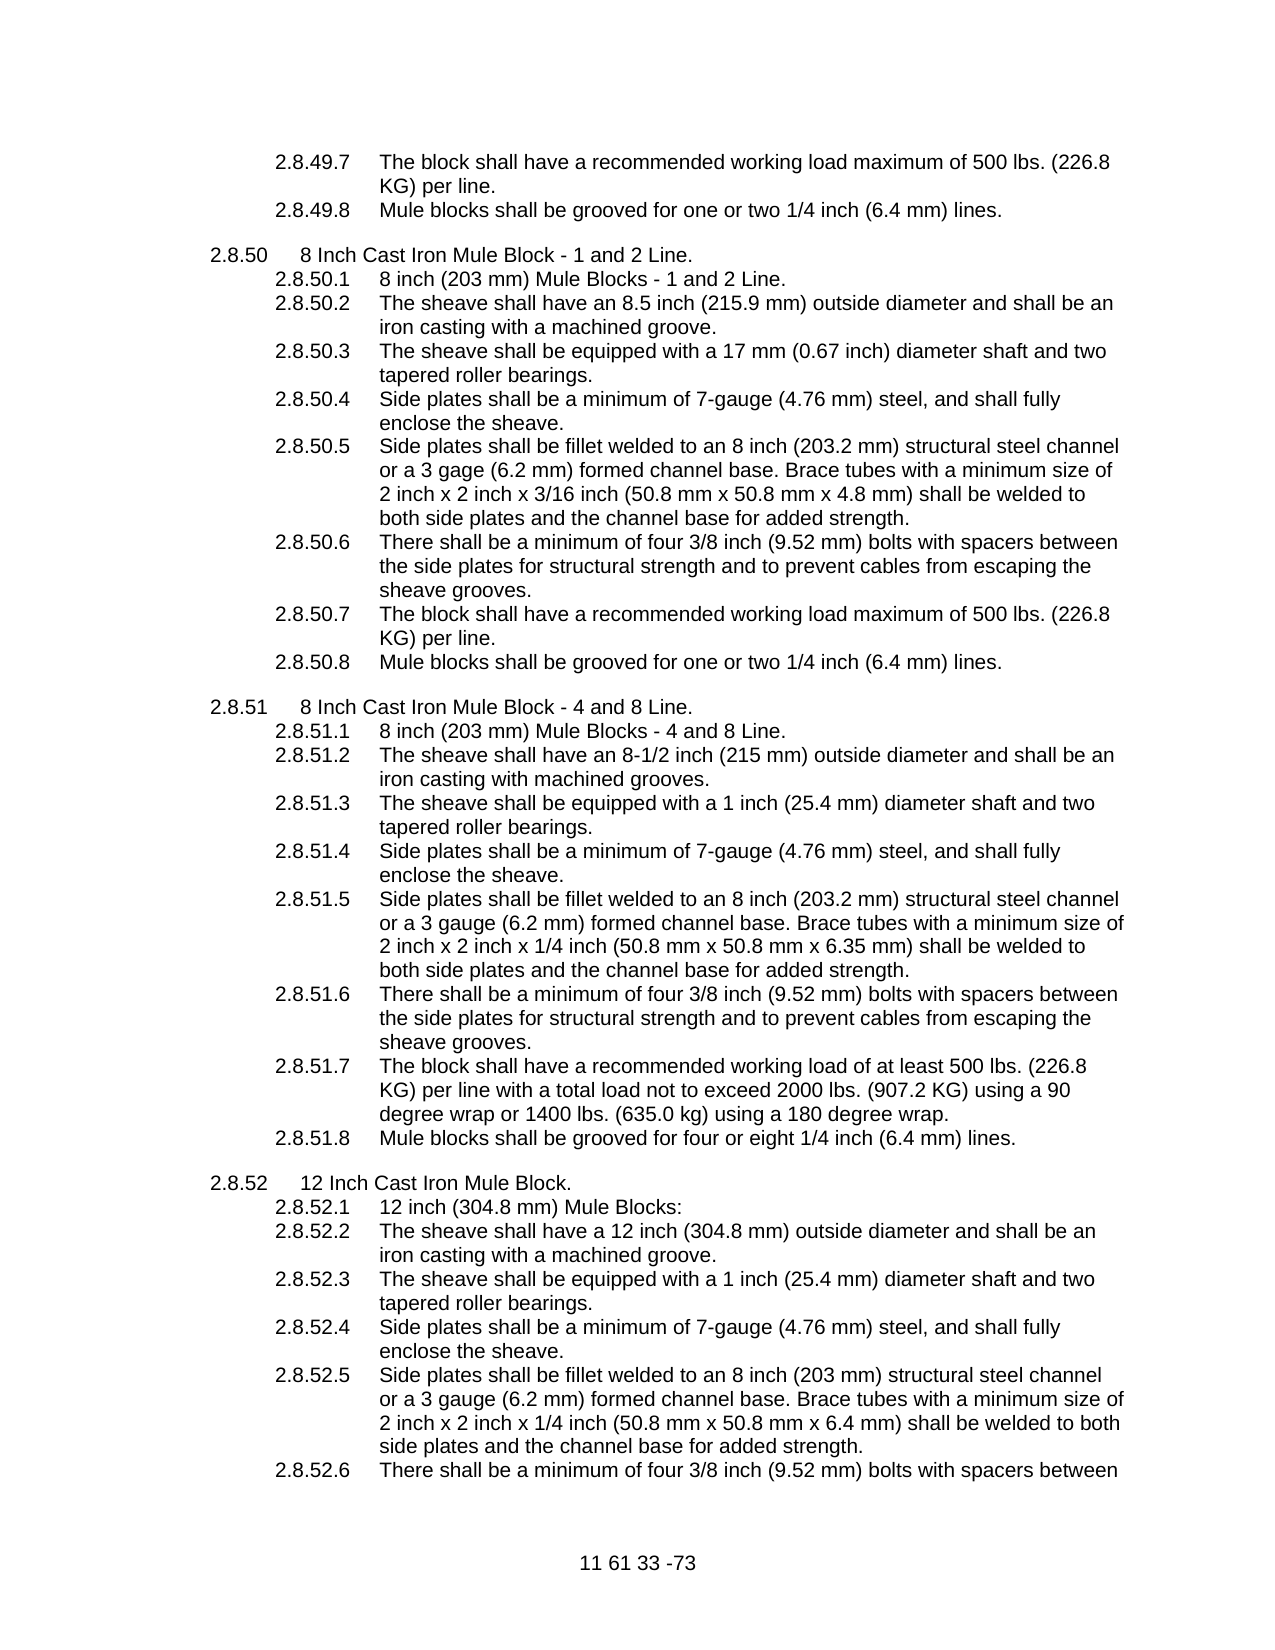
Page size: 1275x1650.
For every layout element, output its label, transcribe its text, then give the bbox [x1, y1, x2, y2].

list The sheave shall have a 12 inch (304.8 mm) outside diameter and shall be an iron casting with a machined groove. [275, 1219, 1125, 1267]
list Side plates shall be a minimum of 7-gauge (4.76 mm) steel, and shall fully enclose the sheave. [275, 838, 1125, 886]
list 8 Inch Cast Iron Mule Block - 4 and 8 Line. [210, 695, 1125, 719]
list 8 inch (203 mm) Mule Blocks - 4 and 8 Line. [275, 719, 1125, 743]
list Side plates shall be fillet welded to an 8 inch (203 mm) structural steel channel or a 3 gauge (6.2 mm) formed channel base. Brace tubes with a minimum size of 2 inch x 2 inch x 1/4 inch (50.8 mm x 50.8 mm x 6.4 mm) shall be welded to both side plates and the channel base for added strength. [275, 1362, 1125, 1458]
list The sheave shall be equipped with a 1 inch (25.4 mm) diameter shaft and two tapered roller bearings. [275, 791, 1125, 838]
list The block shall have a recommended working load maximum of 500 lbs. (226.8 KG) per line. [275, 602, 1125, 650]
list Side plates shall be a minimum of 7-gauge (4.76 mm) steel, and shall fully enclose the sheave. [275, 386, 1125, 434]
list The sheave shall be equipped with a 17 mm (0.67 inch) diameter shaft and two tapered roller bearings. [275, 338, 1125, 386]
list 12 inch (304.8 mm) Mule Blocks: [275, 1195, 1125, 1219]
list 8 inch (203 mm) Mule Blocks - 1 and 2 Line. [275, 267, 1125, 291]
list The sheave shall have an 8-1/2 inch (215 mm) outside diameter and shall be an iron casting with machined grooves. [275, 743, 1125, 791]
list 12 Inch Cast Iron Mule Block. [210, 1171, 1125, 1195]
list Mule blocks shall be grooved for one or two 1/4 inch (6.4 mm) lines. [275, 650, 1125, 674]
list 8 Inch Cast Iron Mule Block - 1 and 2 Line. [210, 243, 1125, 267]
list The sheave shall be equipped with a 1 inch (25.4 mm) diameter shaft and two tapered roller bearings. [275, 1267, 1125, 1314]
list Mule blocks shall be grooved for one or two 1/4 inch (6.4 mm) lines. [275, 198, 1125, 222]
list The block shall have a recommended working load of at least 500 lbs. (226.8 KG) per line with a total load not to exceed 2000 lbs. (907.2 KG) using a 90 degree wrap or 1400 lbs. (635.0 kg) using a 180 degree wrap. [275, 1054, 1125, 1126]
list Side plates shall be fillet welded to an 8 inch (203.2 mm) structural steel channel or a 3 gauge (6.2 mm) formed channel base. Brace tubes with a minimum size of 2 inch x 2 inch x 1/4 inch (50.8 mm x 50.8 mm x 6.35 mm) shall be welded to both side plates and the channel base for added strength. [275, 886, 1125, 982]
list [275, 1458, 1125, 1482]
list The block shall have a recommended working load maximum of 500 lbs. (226.8 KG) per line. [275, 150, 1125, 198]
list Side plates shall be a minimum of 7-gauge (4.76 mm) steel, and shall fully enclose the sheave. [275, 1314, 1125, 1362]
list The sheave shall have an 8.5 inch (215.9 mm) outside diameter and shall be an iron casting with a machined groove. [275, 291, 1125, 338]
list Mule blocks shall be grooved for four or eight 1/4 inch (6.4 mm) lines. [275, 1126, 1125, 1150]
